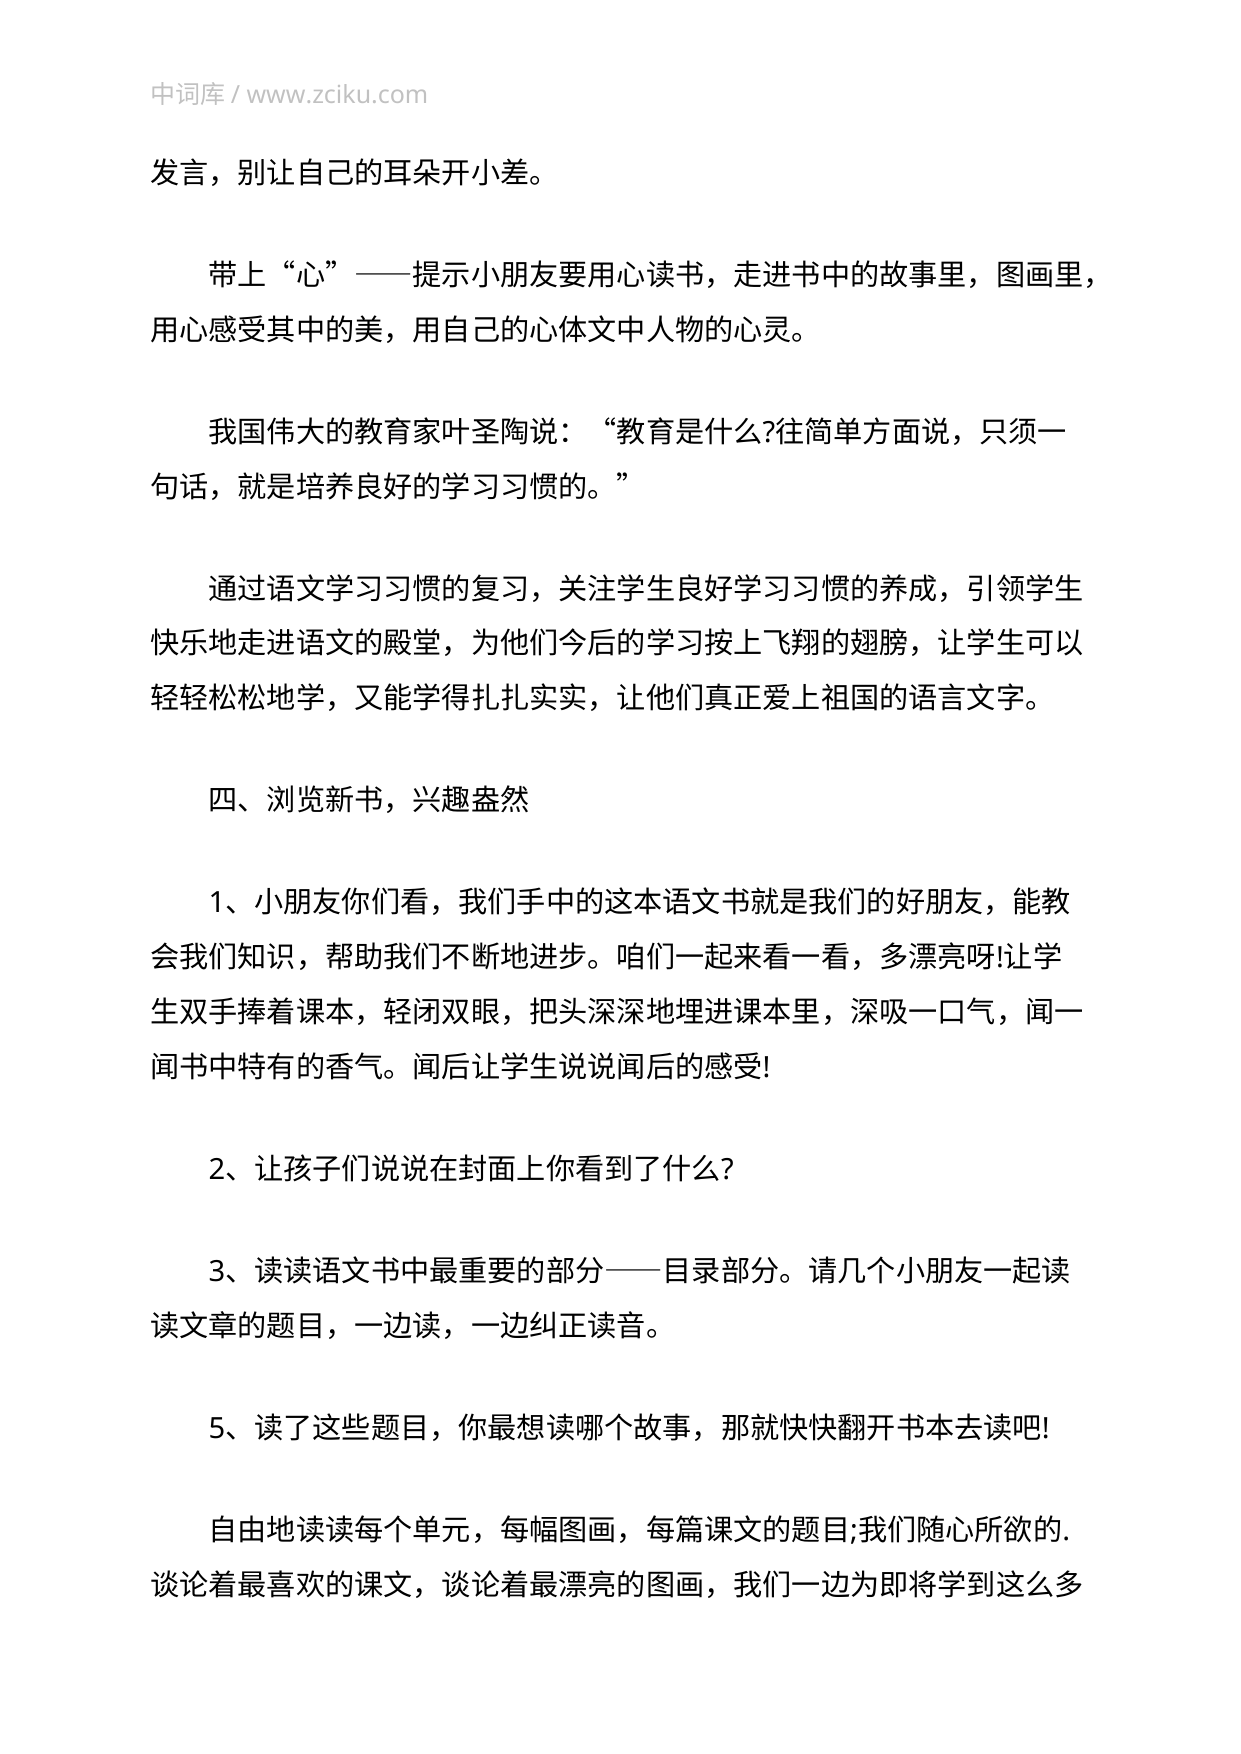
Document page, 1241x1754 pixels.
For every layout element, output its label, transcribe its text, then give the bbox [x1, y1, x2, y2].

text 我国伟大的教育家叶圣陶说：“教育是什么?往简单方面说，只须一句话，就是培养良好的学习习惯的。” [150, 408, 1090, 506]
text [150, 1506, 1090, 1603]
text 2、让孩子们说说在封面上你看到了什么? [150, 1145, 1090, 1188]
text 5、读了这些题目，你最想读哪个故事，那就快快翻开书本去读吧! [150, 1404, 1090, 1447]
text 通过语文学习习惯的复习，关注学生良好学习习惯的养成，引领学生快乐地走进语文的殿堂，为他们今后的学习按上飞翔的翅膀，让学生可以轻轻松松地学，又能学得扎扎实实，让他们真正爱上祖国的语言文字。 [150, 565, 1090, 717]
text 3、读读语文书中最重要的部分――目录部分。请几个小朋友一起读读文章的题目，一边读，一边纠正读音。 [150, 1247, 1090, 1345]
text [150, 150, 1090, 192]
text 四、浏览新书，兴趣盎然 [150, 777, 1090, 819]
text 1、小朋友你们看，我们手中的这本语文书就是我们的好朋友，能教会我们知识，帮助我们不断地进步。咱们一起来看一看，多漂亮呀!让学生双手捧着课本，轻闭双眼，把头深深地埋进课本里，深吸一口气，闻一闻书中特有的香气。闻后让学生说说闻后的感受! [150, 878, 1090, 1086]
text 带上“心”――提示小朋友要用心读书，走进书中的故事里，图画里，用心感受其中的美，用自己的心体文中人物的心灵。 [150, 252, 1090, 349]
